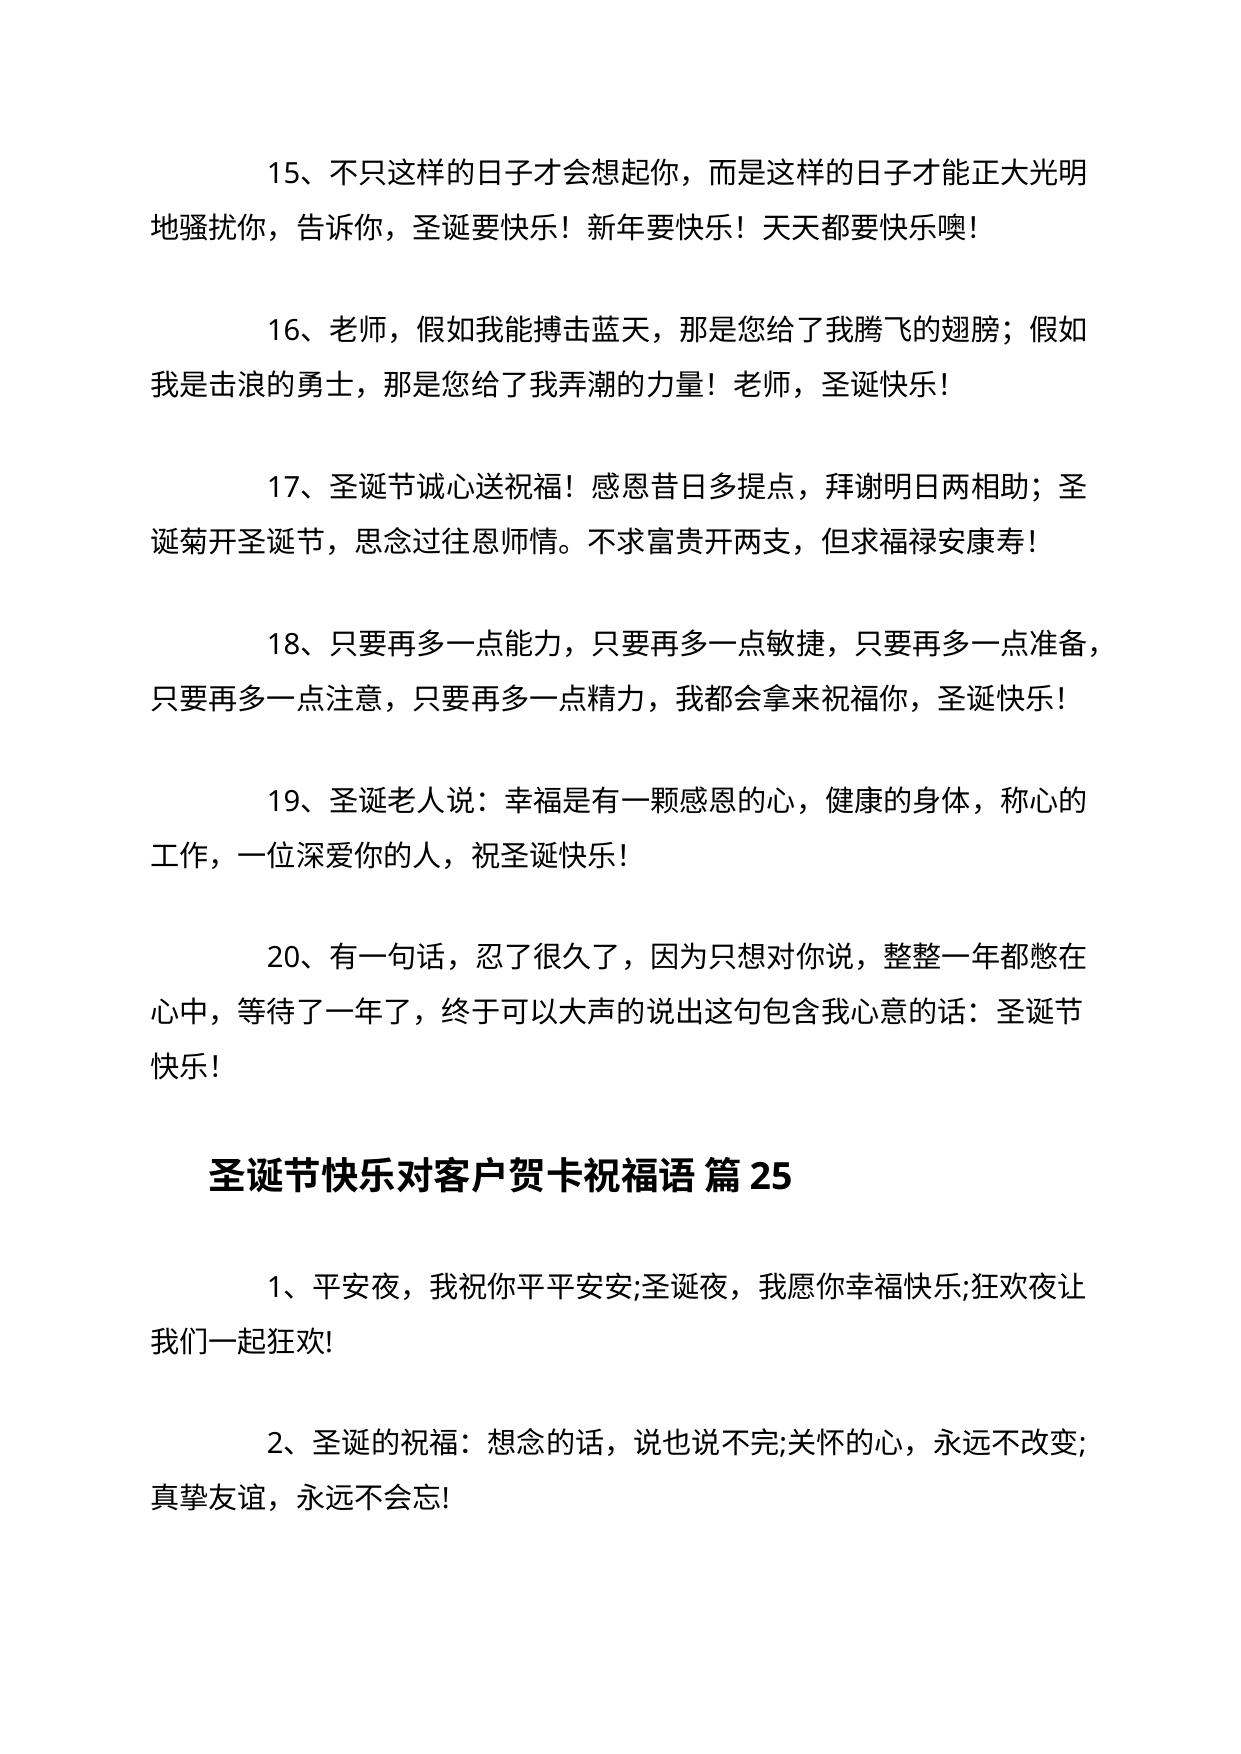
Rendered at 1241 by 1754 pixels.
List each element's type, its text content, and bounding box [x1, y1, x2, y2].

text 16、老师，假如我能搏击蓝天，那是您给了我腾飞的翅膀；假如我是击浪的勇士，那是您给了我弄潮的力量！老师，圣诞快乐！ [150, 307, 1090, 404]
text 19、圣诞老人说：幸福是有一颗感恩的心，健康的身体，称心的工作，一位深爱你的人，祝圣诞快乐！ [150, 777, 1090, 874]
text 圣诞节快乐对客户贺卡祝福语 篇25 [150, 1146, 1090, 1200]
text 1、平安夜，我祝你平平安安;圣诞夜，我愿你幸福快乐;狂欢夜让我们一起狂欢! [150, 1263, 1090, 1361]
text 18、只要再多一点能力，只要再多一点敏捷，只要再多一点准备，只要再多一点注意，只要再多一点精力，我都会拿来祝福你，圣诞快乐！ [150, 620, 1090, 718]
text 20、有一句话，忍了很久了，因为只想对你说，整整一年都憋在心中，等待了一年了，终于可以大声的说出这句包含我心意的话：圣诞节快乐！ [150, 934, 1090, 1086]
text 15、不只这样的日子才会想起你，而是这样的日子才能正大光明地骚扰你，告诉你，圣诞要快乐！新年要快乐！天天都要快乐噢！ [150, 150, 1090, 247]
text 2、圣诞的祝福：想念的话，说也说不完;关怀的心，永远不改变;真挚友谊，永远不会忘! [150, 1420, 1090, 1517]
text 17、圣诞节诚心送祝福！感恩昔日多提点，拜谢明日两相助；圣诞菊开圣诞节，思念过往恩师情。不求富贵开两支，但求福禄安康寿！ [150, 463, 1090, 561]
